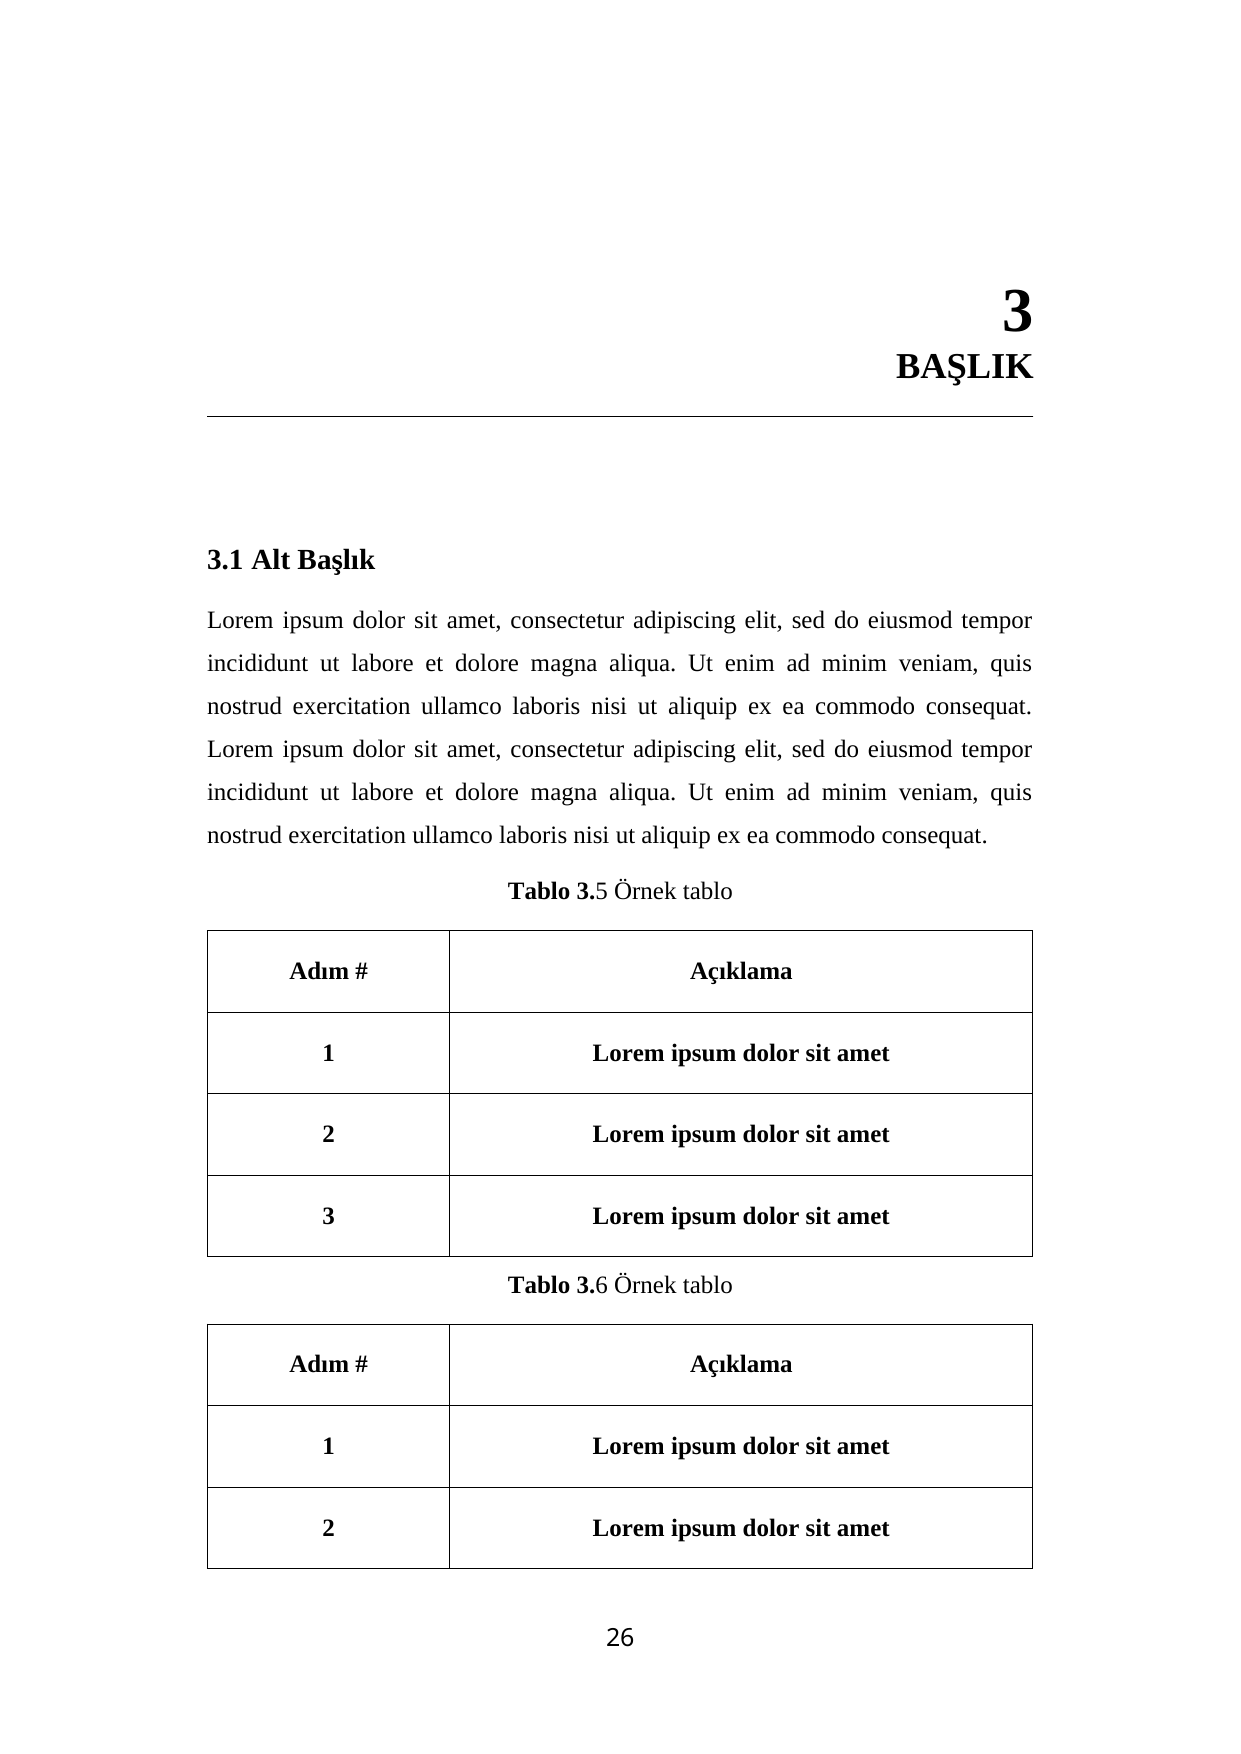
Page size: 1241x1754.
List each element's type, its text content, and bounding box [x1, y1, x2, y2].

title Alt Başlık [207, 542, 1033, 576]
table_cell Lorem ipsum dolor sit amet [450, 1013, 1032, 1093]
table_cell Lorem ipsum dolor sit amet [450, 1488, 1032, 1568]
table_cell 1 [208, 1013, 449, 1093]
text Lorem ipsum dolor sit amet, consectetur adipiscing elit, sed do eiusmod tempor incididunt ut labore et dolore magna aliqua. Ut enim ad minim veniam, quis nostrud exercitation ullamco laboris nisi ut aliquip ex ea commodo consequat. Lorem ipsum dolor sit amet, consectetur adipiscing elit, sed do eiusmod tempor incididunt ut labore et dolore magna aliqua. Ut enim ad minim veniam, quis nostrud exercitation ullamco laboris nisi ut aliquip ex ea commodo consequat. [207, 605, 1033, 849]
table_cell Lorem ipsum dolor sit amet [450, 1094, 1032, 1175]
table_header Açıklama [450, 1325, 1032, 1405]
table_header Açıklama [450, 931, 1032, 1012]
table_header Adım # [208, 931, 449, 1012]
table_header Adım # [208, 1325, 449, 1405]
table_cell Lorem ipsum dolor sit amet [450, 1176, 1032, 1256]
table_cell Lorem ipsum dolor sit amet [450, 1406, 1032, 1487]
table_cell 2 [208, 1094, 449, 1175]
table_cell 1 [208, 1406, 449, 1487]
table_cell 2 [208, 1488, 449, 1568]
text BAŞLIK [207, 273, 1033, 416]
table_cell 3 [208, 1176, 449, 1256]
